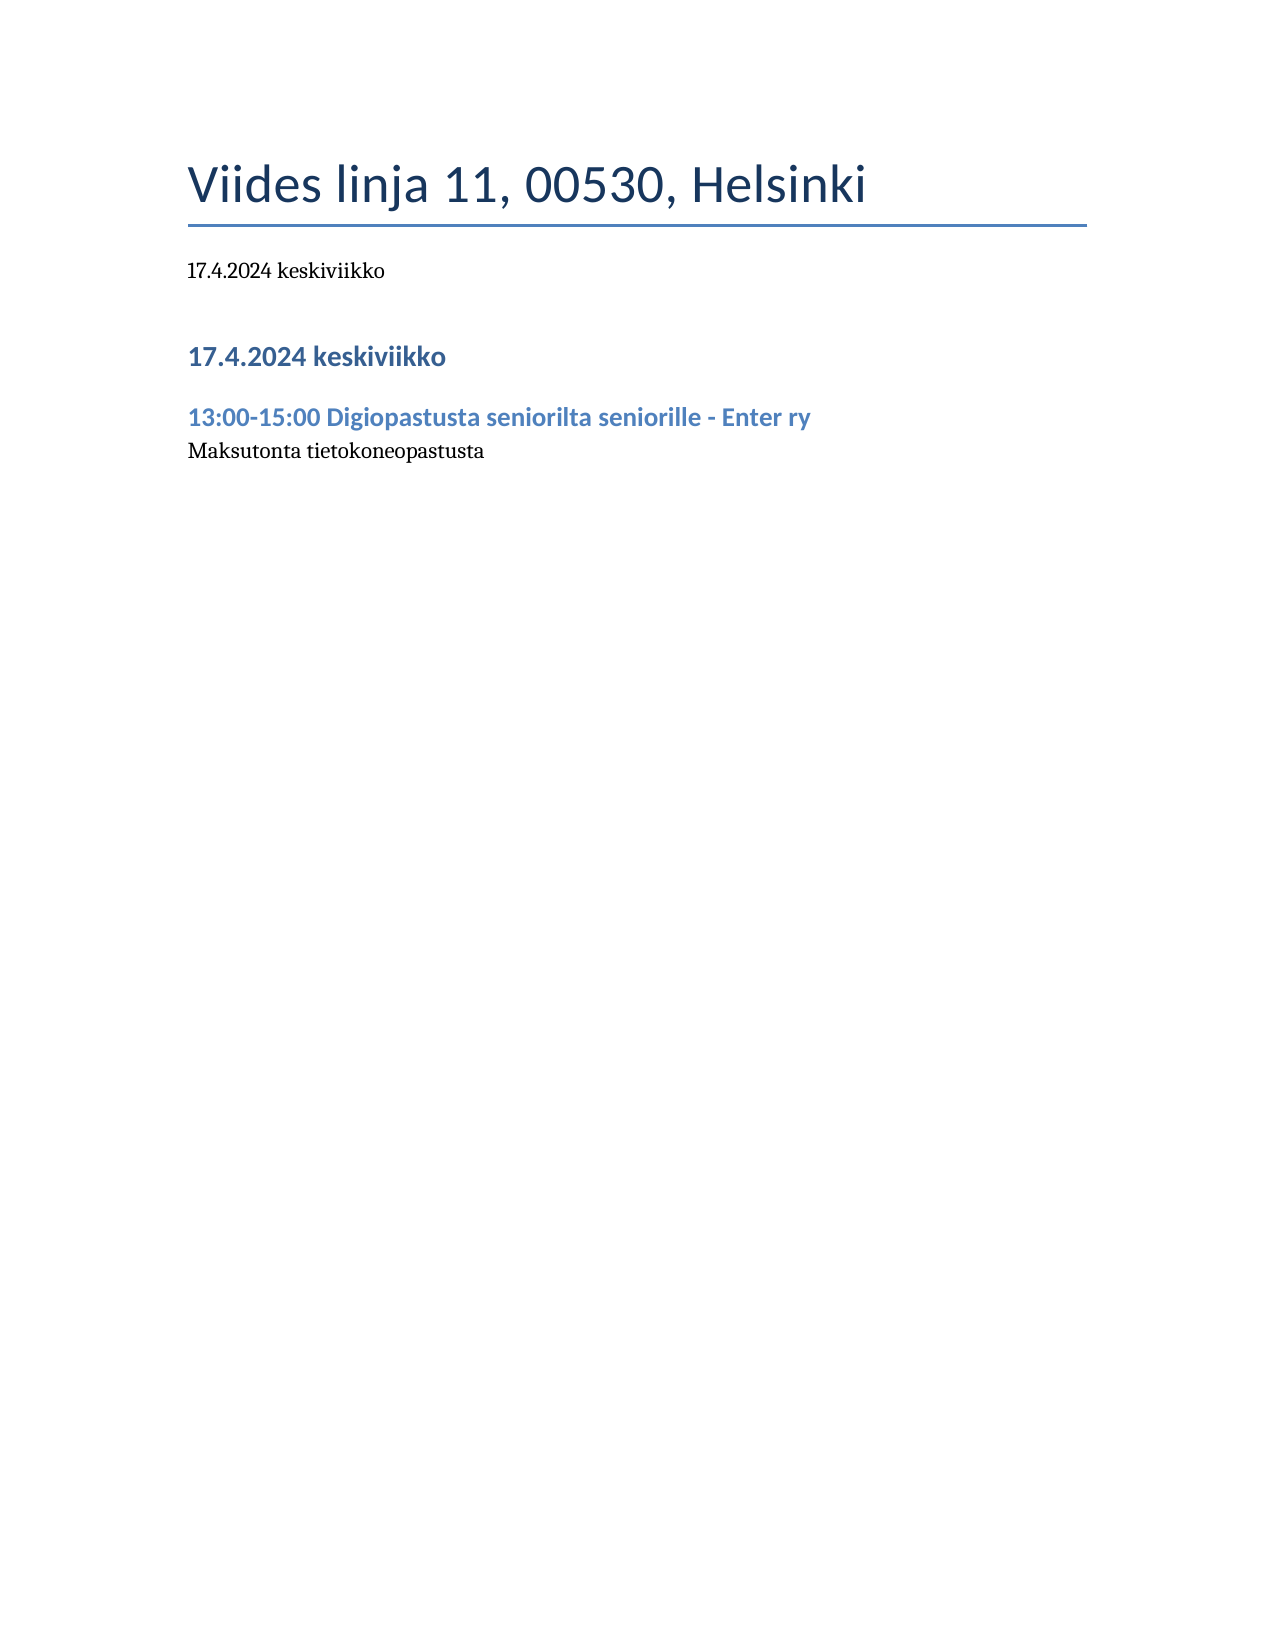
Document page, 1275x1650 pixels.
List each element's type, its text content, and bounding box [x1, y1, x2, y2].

text 17.4.2024 keskiviikko [187, 258, 1087, 284]
text Maksutonta tietokoneopastusta [187, 438, 1087, 464]
title Viides linja 11, 00530, Helsinki [187, 150, 1087, 227]
subtitle 17.4.2024 keskiviikko [187, 338, 1087, 374]
subtitle 13:00-15:00 Digiopastusta seniorilta seniorille - Enter ry [187, 400, 1087, 433]
